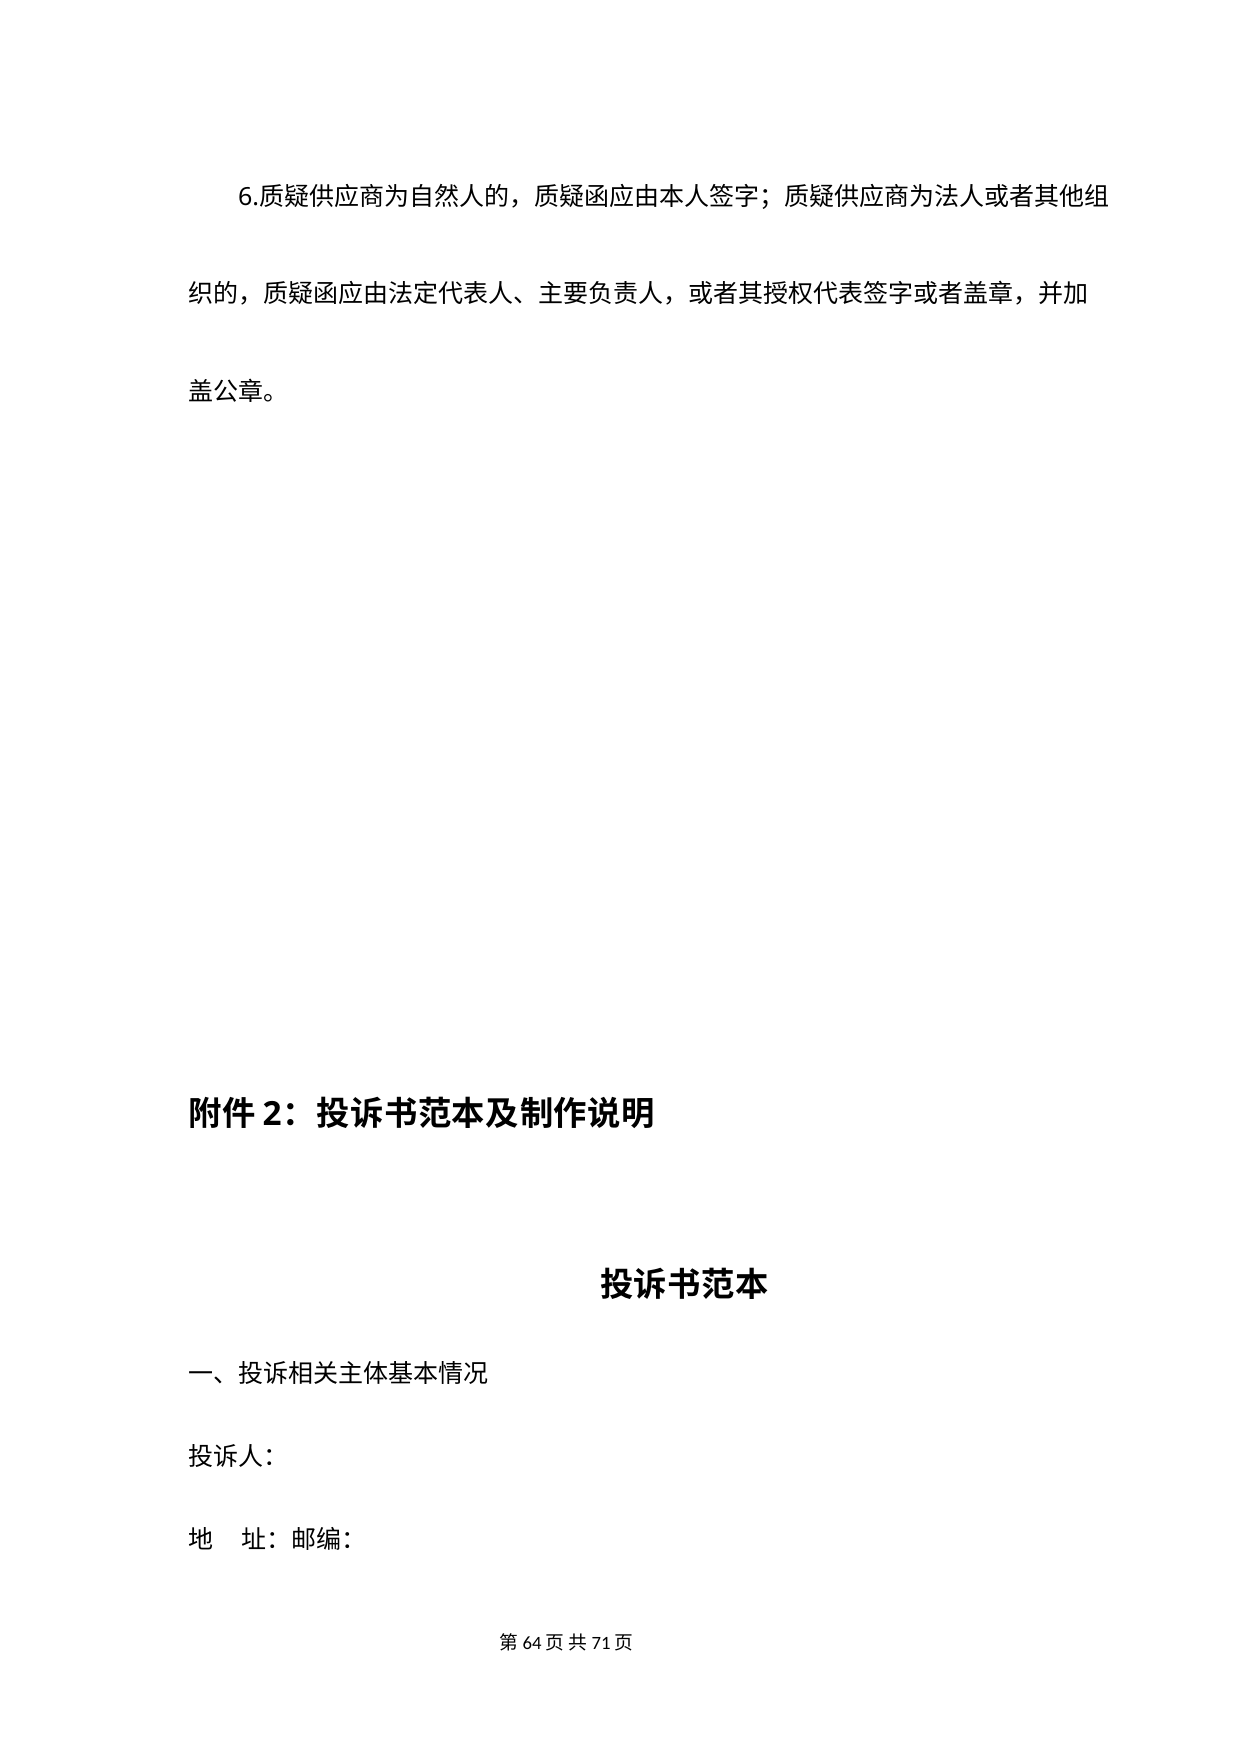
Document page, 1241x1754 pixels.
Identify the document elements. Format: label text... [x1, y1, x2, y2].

text 地 址：邮编： [188, 1505, 1111, 1570]
text 投诉人： [188, 1422, 1111, 1487]
text 6.质疑供应商为自然人的，质疑函应由本人签字；质疑供应商为法人或者其他组织的，质疑函应由法定代表人、主要负责人，或者其授权代表签字或者盖章，并加盖公章。 [188, 162, 1111, 422]
text 附件2：投诉书范本及制作说明 [188, 1078, 1111, 1143]
text 一、投诉相关主体基本情况 [188, 1339, 1111, 1404]
text 投诉书范本 [188, 1249, 1111, 1314]
